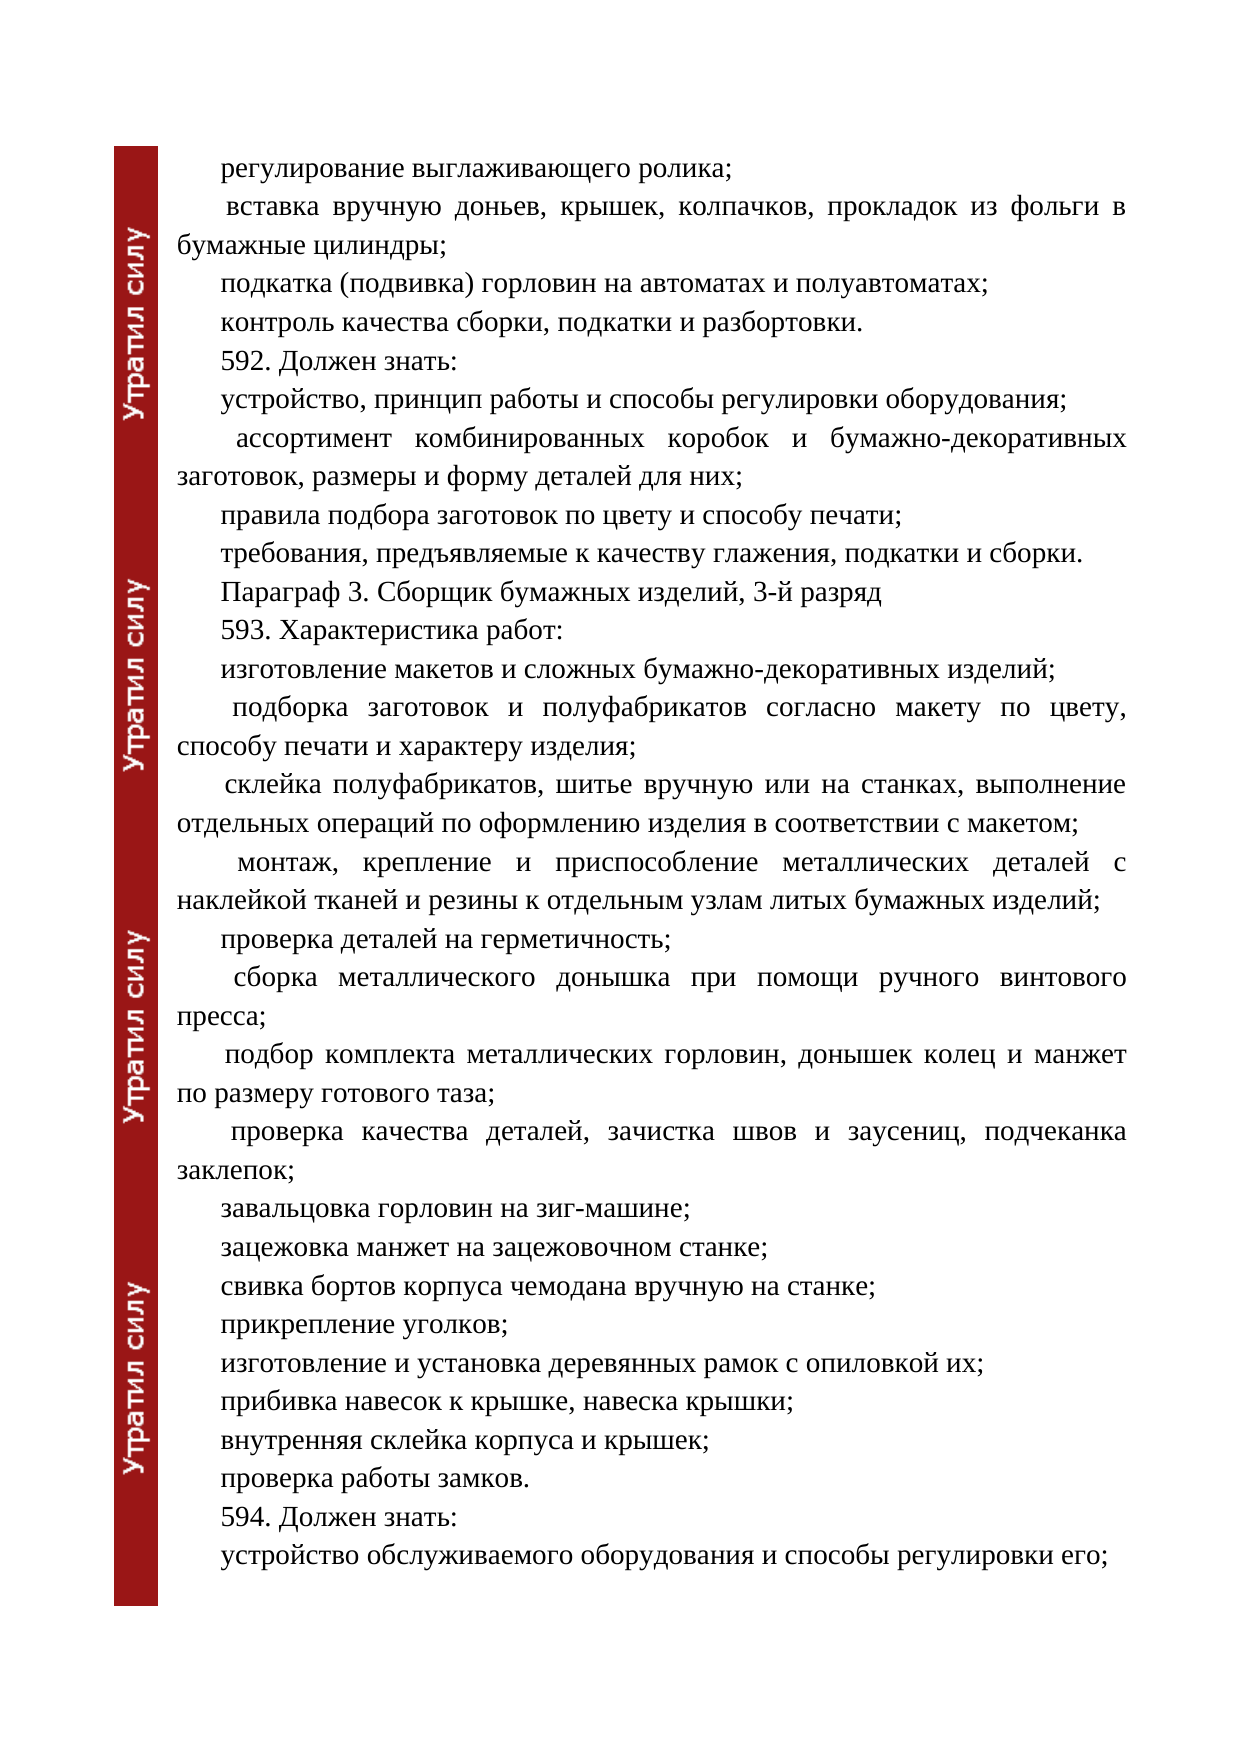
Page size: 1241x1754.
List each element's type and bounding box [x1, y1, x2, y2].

picture [114, 146, 158, 150]
picture [114, 1571, 158, 1606]
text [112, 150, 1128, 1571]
